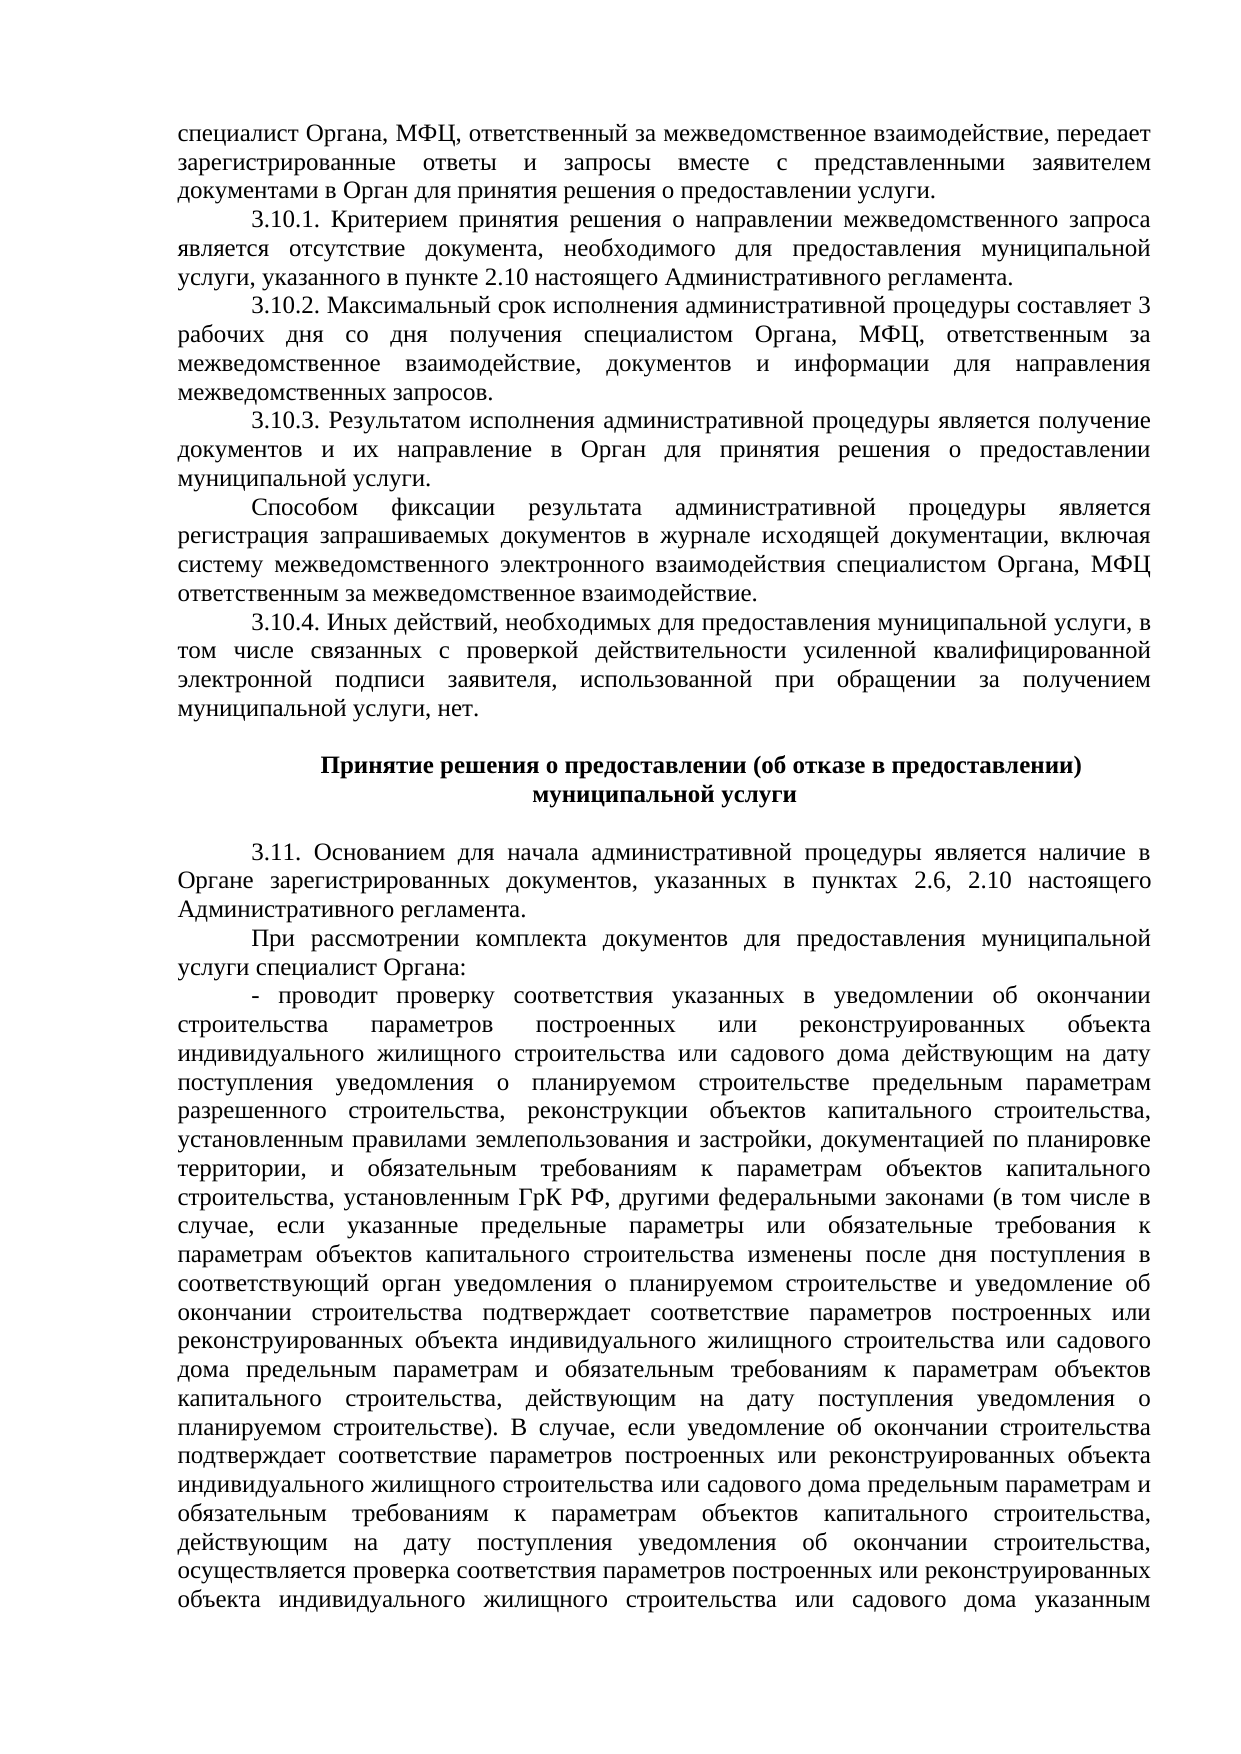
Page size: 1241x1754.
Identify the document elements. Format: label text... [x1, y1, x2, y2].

text 3.10.2. Максимальный срок исполнения административной процедуры составляет 3 рабочих дня со дня получения специалистом Органа, МФЦ, ответственным за межведомственное взаимодействие, документов и информации для направления межведомственных запросов. [177, 291, 1152, 406]
text 3.10.4. Иных действий, необходимых для предоставления муниципальной услуги, в том числе связанных с проверкой действительности усиленной квалифицированной электронной подписи заявителя, использованной при обращении за получением муниципальной услуги, нет. [177, 607, 1152, 722]
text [177, 981, 1152, 1613]
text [177, 118, 1152, 204]
text Принятие решения о предоставлении (об отказе в предоставлении) муниципальной услуги [177, 751, 1152, 808]
text Способом фиксации результата административной процедуры является регистрация запрашиваемых документов в журнале исходящей документации, включая систему межведомственного электронного взаимодействия специалистом Органа, МФЦ ответственным за межведомственное взаимодействие. [177, 492, 1152, 607]
text 3.11. Основанием для начала административной процедуры является наличие в Органе зарегистрированных документов, указанных в пунктах 2.6, 2.10 настоящего Административного регламента. [177, 837, 1152, 923]
text При рассмотрении комплекта документов для предоставления муниципальной услуги специалист Органа: [177, 923, 1152, 981]
text 3.10.3. Результатом исполнения административной процедуры является получение документов и их направление в Орган для принятия решения о предоставлении муниципальной услуги. [177, 406, 1152, 492]
text 3.10.1. Критерием принятия решения о направлении межведомственного запроса является отсутствие документа, необходимого для предоставления муниципальной услуги, указанного в пункте 2.10 настоящего Административного регламента. [177, 204, 1152, 291]
